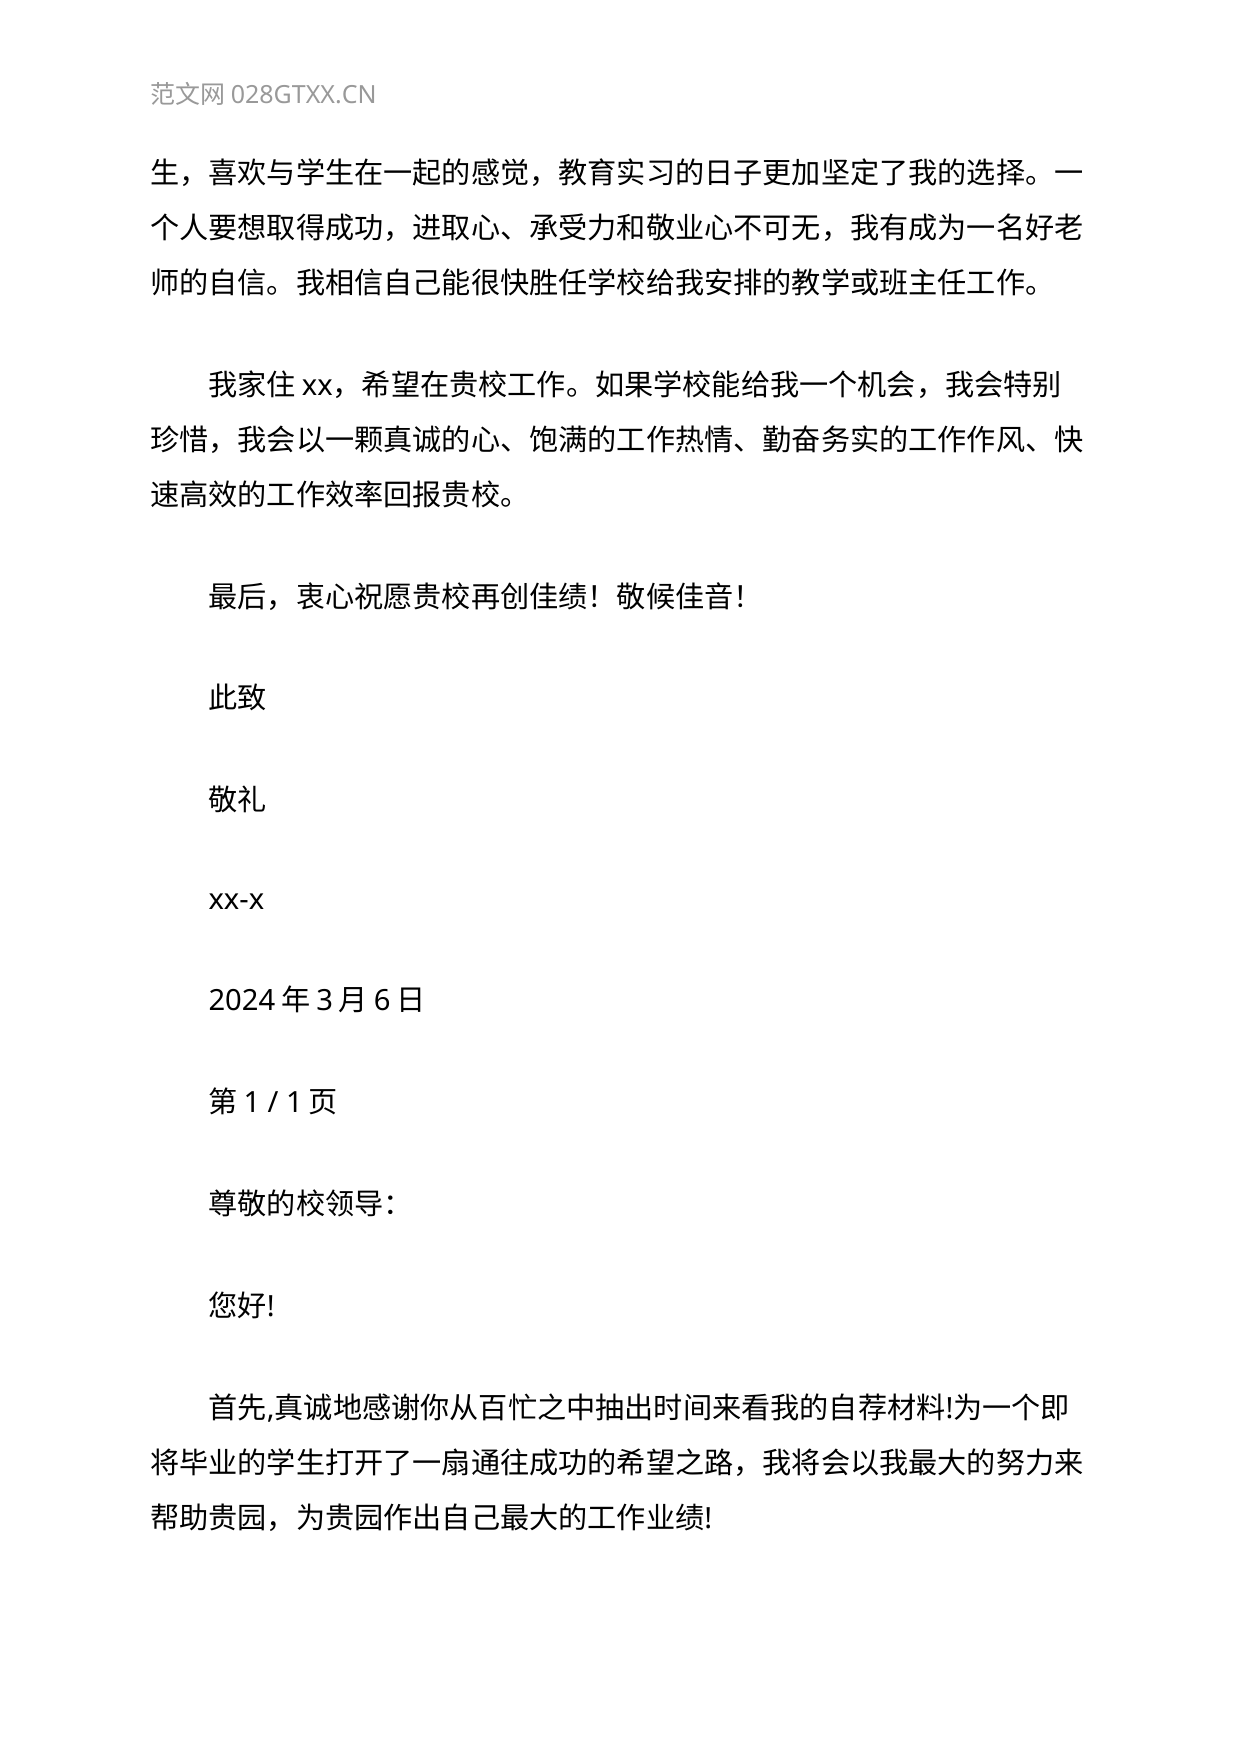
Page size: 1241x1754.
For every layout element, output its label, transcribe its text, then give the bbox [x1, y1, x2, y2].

text 2024年3月6日 [150, 977, 1090, 1019]
text 第1 / 1页 [150, 1079, 1090, 1121]
text 首先,真诚地感谢你从百忙之中抽出时间来看我的自荐材料!为一个即将毕业的学生打开了一扇通往成功的希望之路，我将会以我最大的努力来帮助贵园，为贵园作出自己最大的工作业绩! [150, 1385, 1090, 1537]
text 我家住xx，希望在贵校工作。如果学校能给我一个机会，我会特别珍惜，我会以一颗真诚的心、饱满的工作热情、勤奋务实的工作作风、快速高效的工作效率回报贵校。 [150, 362, 1090, 514]
text 尊敬的校领导： [150, 1181, 1090, 1223]
text 最后，衷心祝愿贵校再创佳绩！敬候佳音！ [150, 573, 1090, 616]
text 您好! [150, 1283, 1090, 1325]
text xx-x [150, 878, 1090, 918]
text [150, 150, 1090, 302]
text 此致 [150, 675, 1090, 717]
text 敬礼 [150, 777, 1090, 819]
